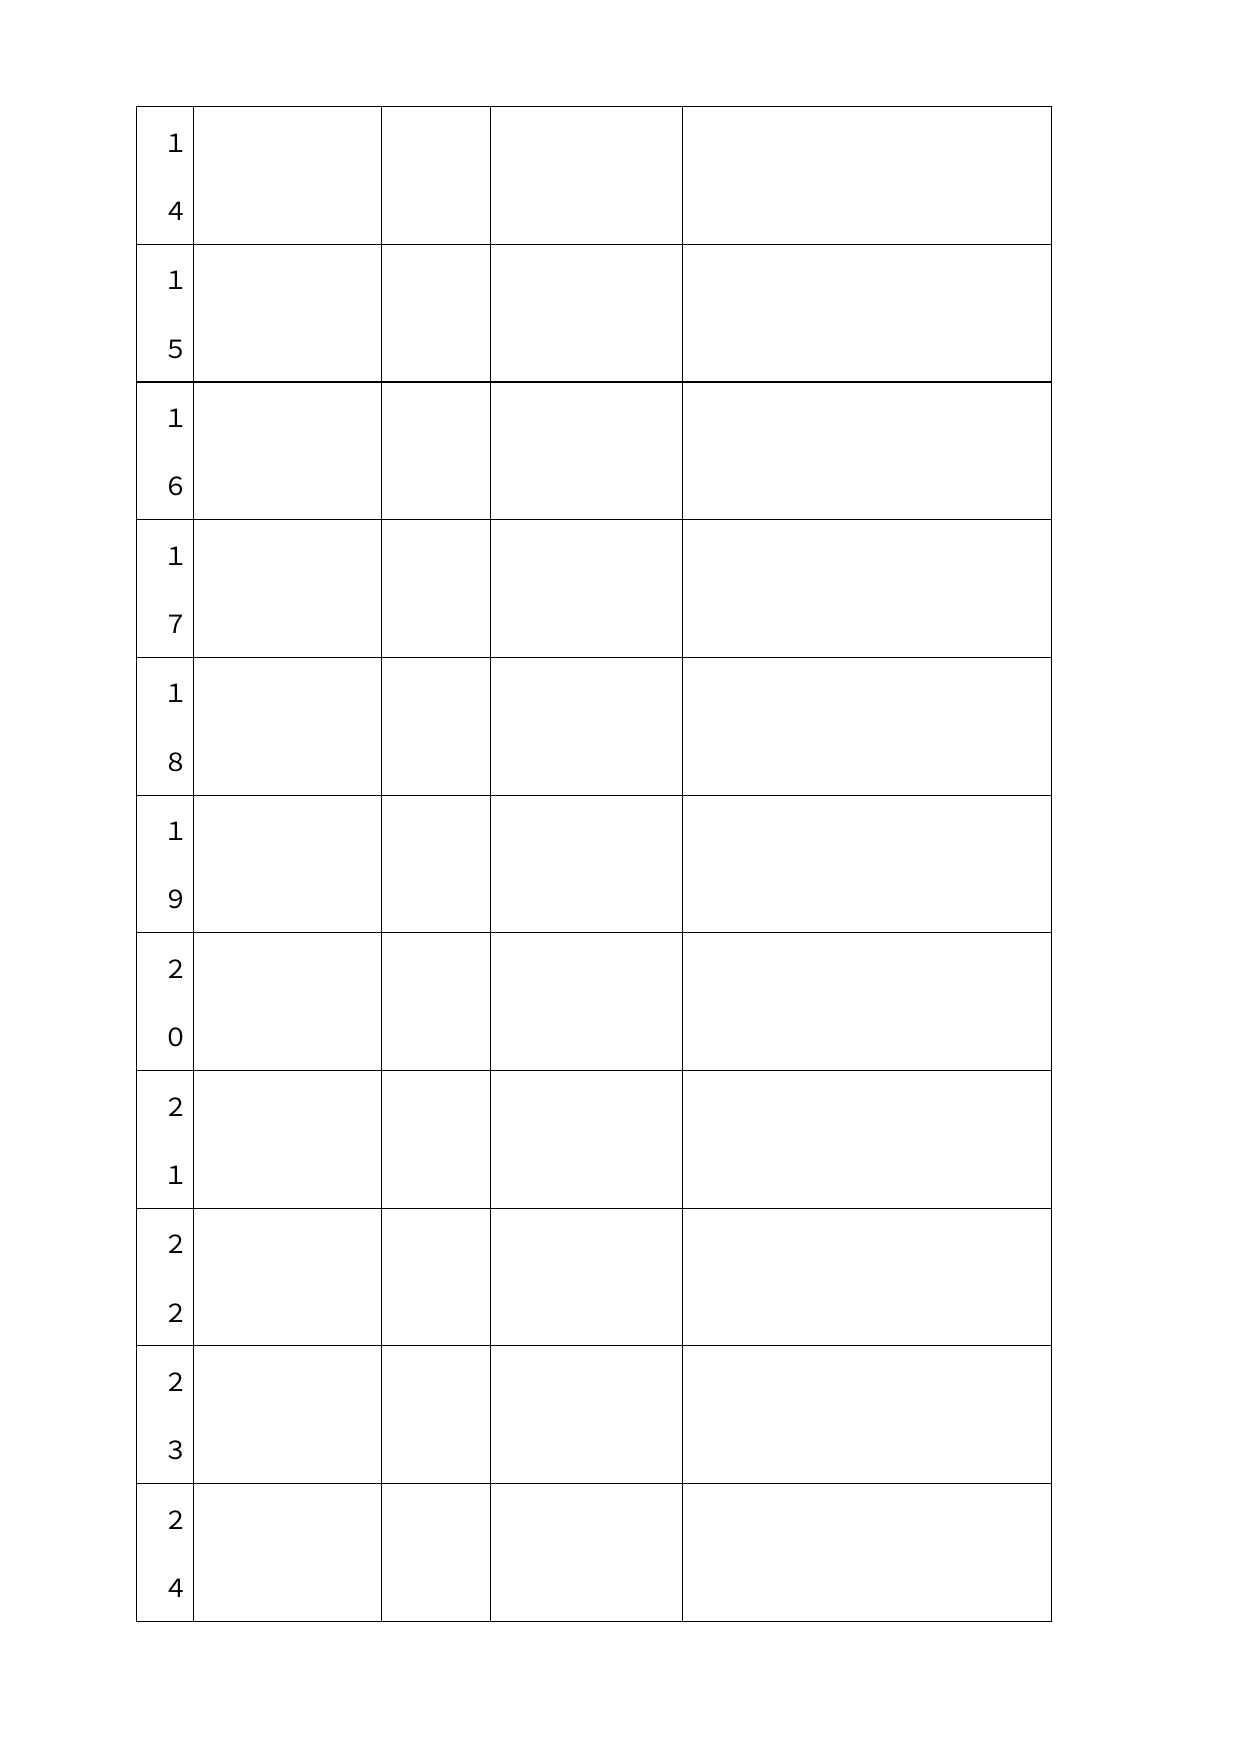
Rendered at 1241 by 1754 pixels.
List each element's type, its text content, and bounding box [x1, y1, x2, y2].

table_cell [683, 520, 1051, 657]
table_cell [382, 1346, 490, 1483]
table_cell [491, 796, 682, 932]
table_cell [194, 658, 381, 794]
table_cell ２１ [137, 1071, 193, 1208]
table_cell [491, 245, 682, 381]
table_cell [491, 1071, 682, 1208]
table_cell [491, 520, 682, 657]
table_cell [683, 107, 1051, 244]
table_cell [683, 796, 1051, 932]
table_cell [194, 245, 381, 381]
table_cell [194, 520, 381, 657]
table_cell [683, 933, 1051, 1070]
table_cell [382, 658, 490, 794]
table_cell [491, 658, 682, 794]
table_cell １６ [137, 383, 193, 519]
table_cell １９ [137, 796, 193, 932]
table_cell [194, 796, 381, 932]
table_cell [194, 933, 381, 1070]
table_cell [194, 1071, 381, 1208]
table_cell [382, 1071, 490, 1208]
table_cell [194, 1346, 381, 1483]
table_cell ２３ [137, 1346, 193, 1483]
table_cell [382, 1484, 490, 1621]
table_cell [194, 107, 381, 244]
table_cell [382, 520, 490, 657]
table_cell １８ [137, 658, 193, 794]
table_cell [382, 933, 490, 1070]
table_cell [491, 1484, 682, 1621]
table_cell [491, 383, 682, 519]
table_cell [382, 383, 490, 519]
table_cell [194, 1209, 381, 1345]
table_cell ２４ [137, 1484, 193, 1621]
table_cell [491, 933, 682, 1070]
table_cell [683, 1209, 1051, 1345]
table_cell １５ [137, 245, 193, 381]
table_cell [491, 1346, 682, 1483]
table_cell １４ [137, 107, 193, 244]
table_cell [194, 1484, 381, 1621]
table_cell [683, 658, 1051, 794]
table_cell [382, 1209, 490, 1345]
table_cell [683, 383, 1051, 519]
table_cell ２２ [137, 1209, 193, 1345]
table_cell [683, 1071, 1051, 1208]
table_cell ２０ [137, 933, 193, 1070]
table_cell [382, 796, 490, 932]
table_cell [683, 245, 1051, 381]
table_cell [382, 107, 490, 244]
table_cell １７ [137, 520, 193, 657]
table_cell [491, 107, 682, 244]
table_cell [683, 1484, 1051, 1621]
table_cell [194, 383, 381, 519]
table_cell [491, 1209, 682, 1345]
table_cell [382, 245, 490, 381]
table_cell [683, 1346, 1051, 1483]
